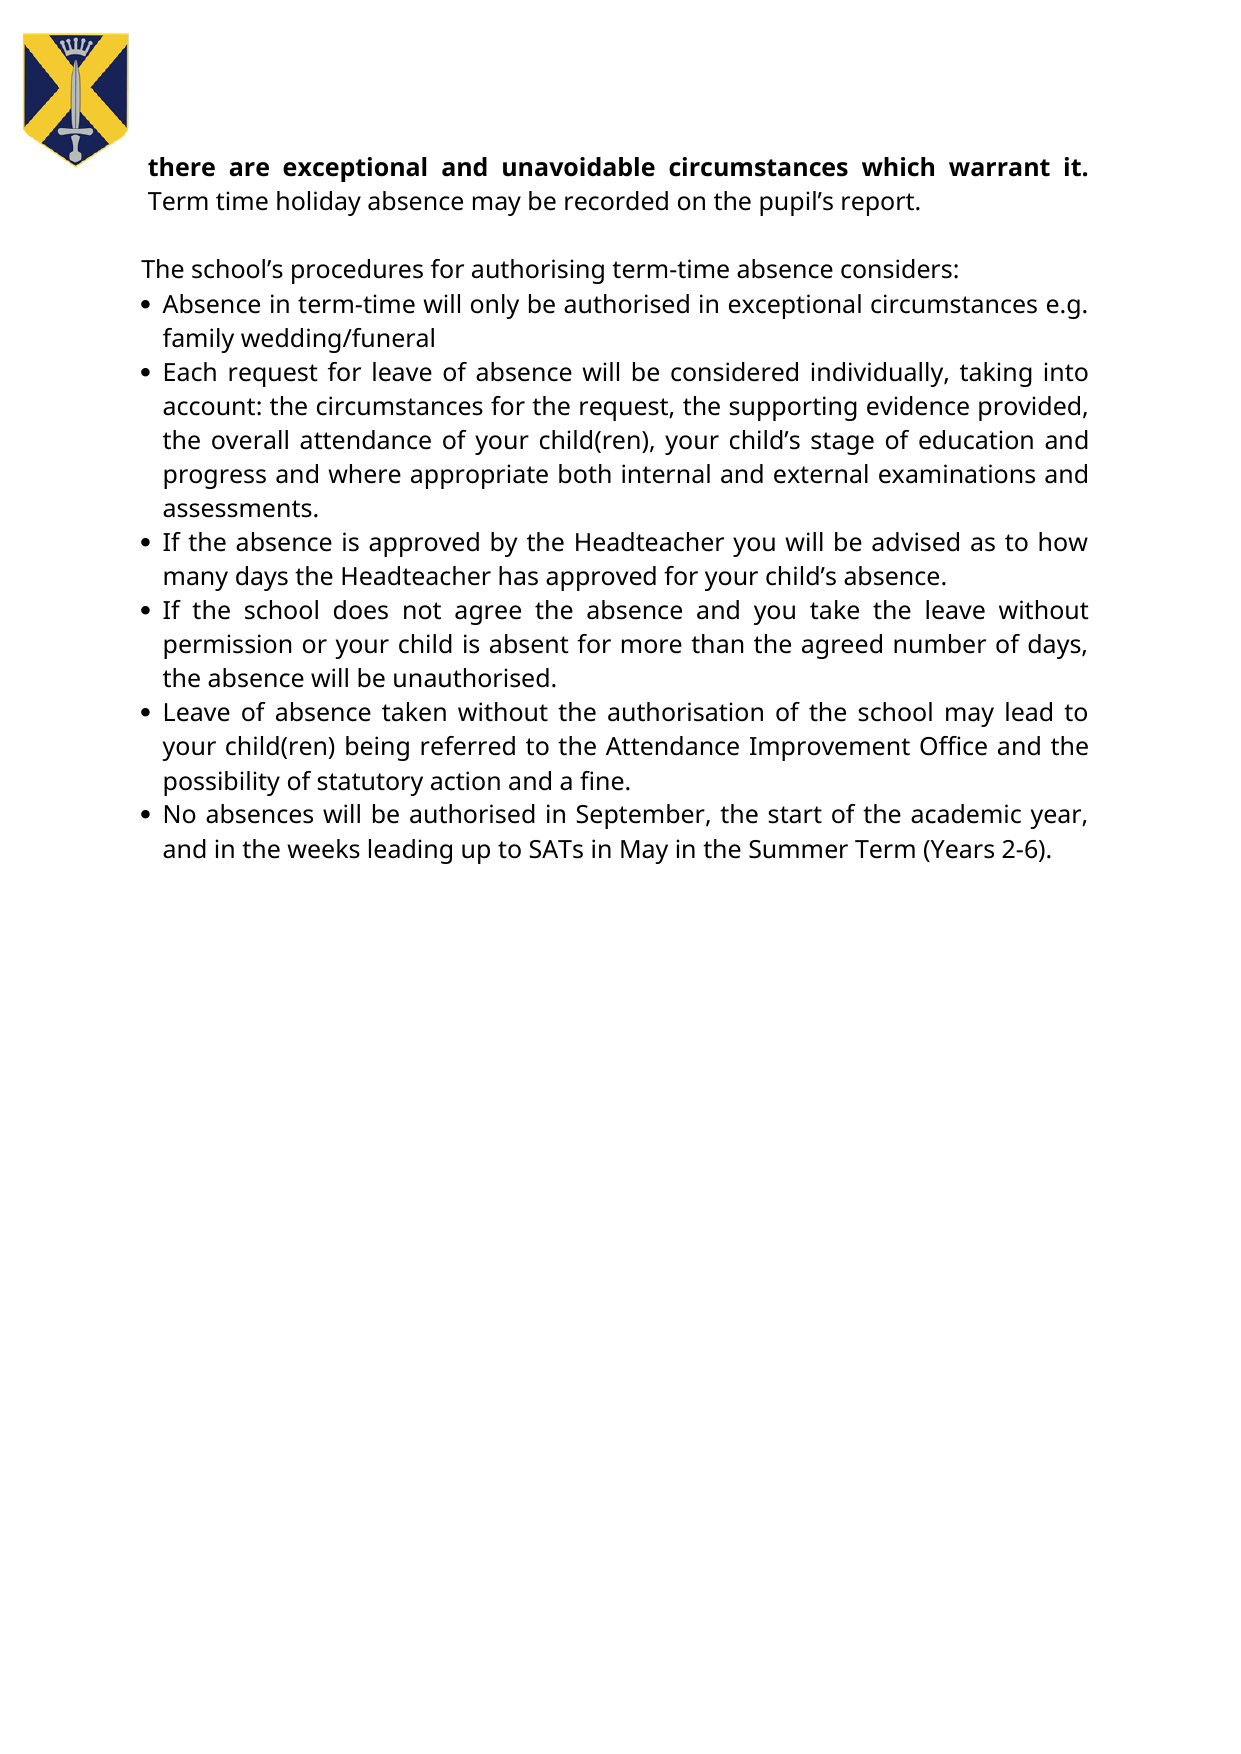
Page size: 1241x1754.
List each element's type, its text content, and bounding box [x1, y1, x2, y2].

list If the absence is approved by the Headteacher you will be advised as to how many days the Headteacher has approved for your child’s absence. [141, 525, 1090, 593]
text The school’s procedures for authorising term-time absence considers: [141, 252, 1090, 286]
list If the school does not agree the absence and you take the leave without permission or your child is absent for more than the agreed number of days, the absence will be unauthorised. [141, 593, 1090, 695]
list Each request for leave of absence will be considered individually, taking into account: the circumstances for the request, the supporting evidence provided, the overall attendance of your child(ren), your child’s stage of education and progress and where appropriate both internal and external examinations and assessments. [141, 354, 1090, 525]
picture [22, 33, 129, 168]
list No absences will be authorised in September, the start of the academic year, and in the weeks leading up to SATs in May in the Summer Term (Years 2-6). [141, 797, 1090, 865]
list Leave of absence taken without the authorisation of the school may lead to your child(ren) being referred to the Attendance Improvement Office and the possibility of statutory action and a fine. [141, 695, 1090, 797]
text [148, 150, 1090, 218]
list Absence in term-time will only be authorised in exceptional circumstances e.g. family wedding/funeral [141, 286, 1090, 354]
